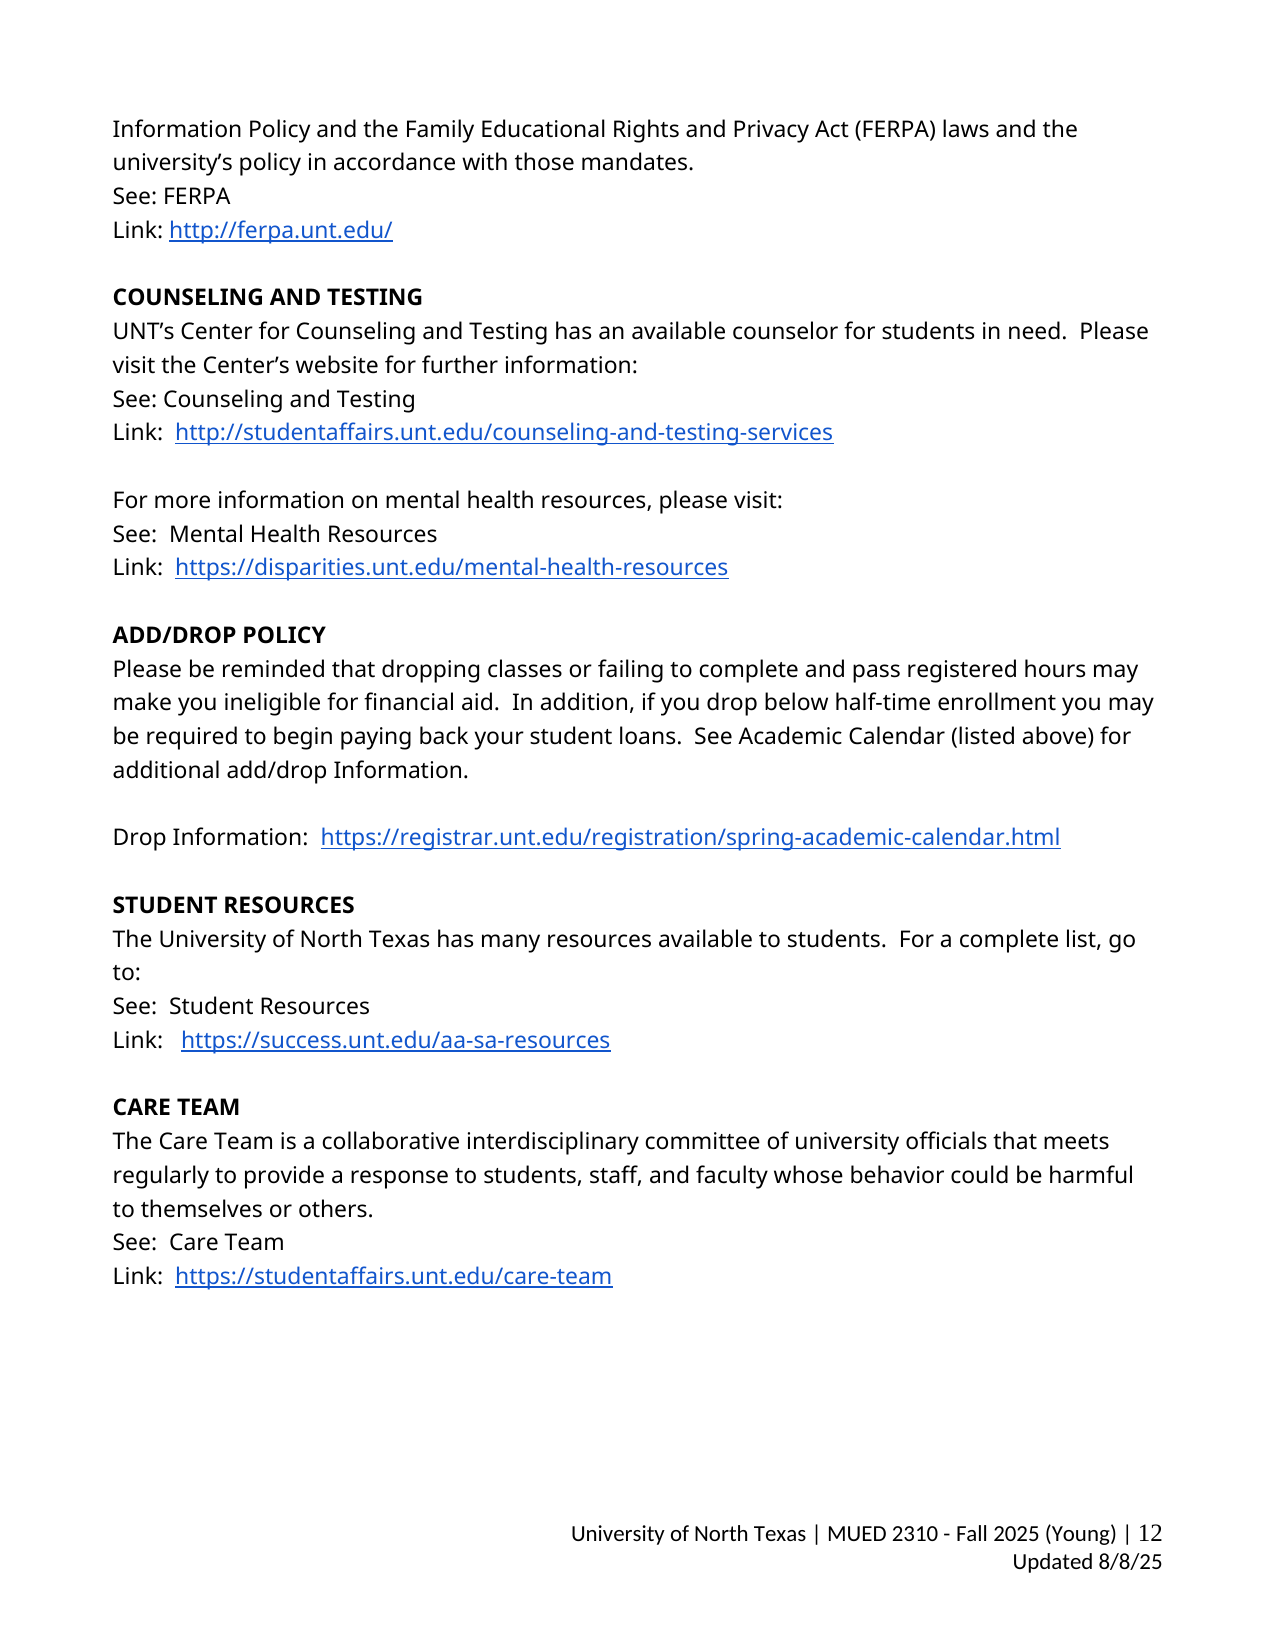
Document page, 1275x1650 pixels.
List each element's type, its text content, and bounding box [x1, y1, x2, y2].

text See: Mental Health Resources [112, 517, 1162, 549]
text UNT’s Center for Counseling and Testing has an available counselor for students in need. Please visit the Center’s website for further information: [112, 315, 1162, 380]
text ADD/DROP POLICY [112, 619, 1162, 650]
text See: Student Resources [112, 990, 1162, 1021]
text CARE TEAM [112, 1091, 1162, 1122]
text Link: http://studentaffairs.unt.edu/counseling-and-testing-services [112, 416, 1162, 447]
text Drop Information: https://registrar.unt.edu/registration/spring-academic-calendar.html [112, 821, 1162, 852]
text COUNSELING AND TESTING [112, 281, 1162, 312]
text Link: https://studentaffairs.unt.edu/care-team [112, 1260, 1162, 1291]
text See: FERPA [112, 180, 1162, 211]
text Link: https://success.unt.edu/aa-sa-resources [112, 1024, 1162, 1055]
text For more information on mental health resources, please visit: [112, 484, 1162, 515]
text STUDENT RESOURCES [112, 889, 1162, 920]
text See: Care Team [112, 1226, 1162, 1257]
text Link: https://disparities.unt.edu/mental-health-resources [112, 551, 1162, 582]
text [112, 112, 1162, 177]
text See: Counseling and Testing [112, 382, 1162, 414]
text Link: http://ferpa.unt.edu/ [112, 214, 1162, 245]
text Please be reminded that dropping classes or failing to complete and pass registered hours may make you ineligible for financial aid. In addition, if you drop below half-time enrollment you may be required to begin paying back your student loans. See Academic Calendar (listed above) for additional add/drop Information. [112, 652, 1162, 785]
text The Care Team is a collaborative interdisciplinary committee of university officials that meets regularly to provide a response to students, staff, and faculty whose behavior could be harmful to themselves or others. [112, 1125, 1162, 1224]
text The University of North Texas has many resources available to students. For a complete list, go to: [112, 922, 1162, 987]
